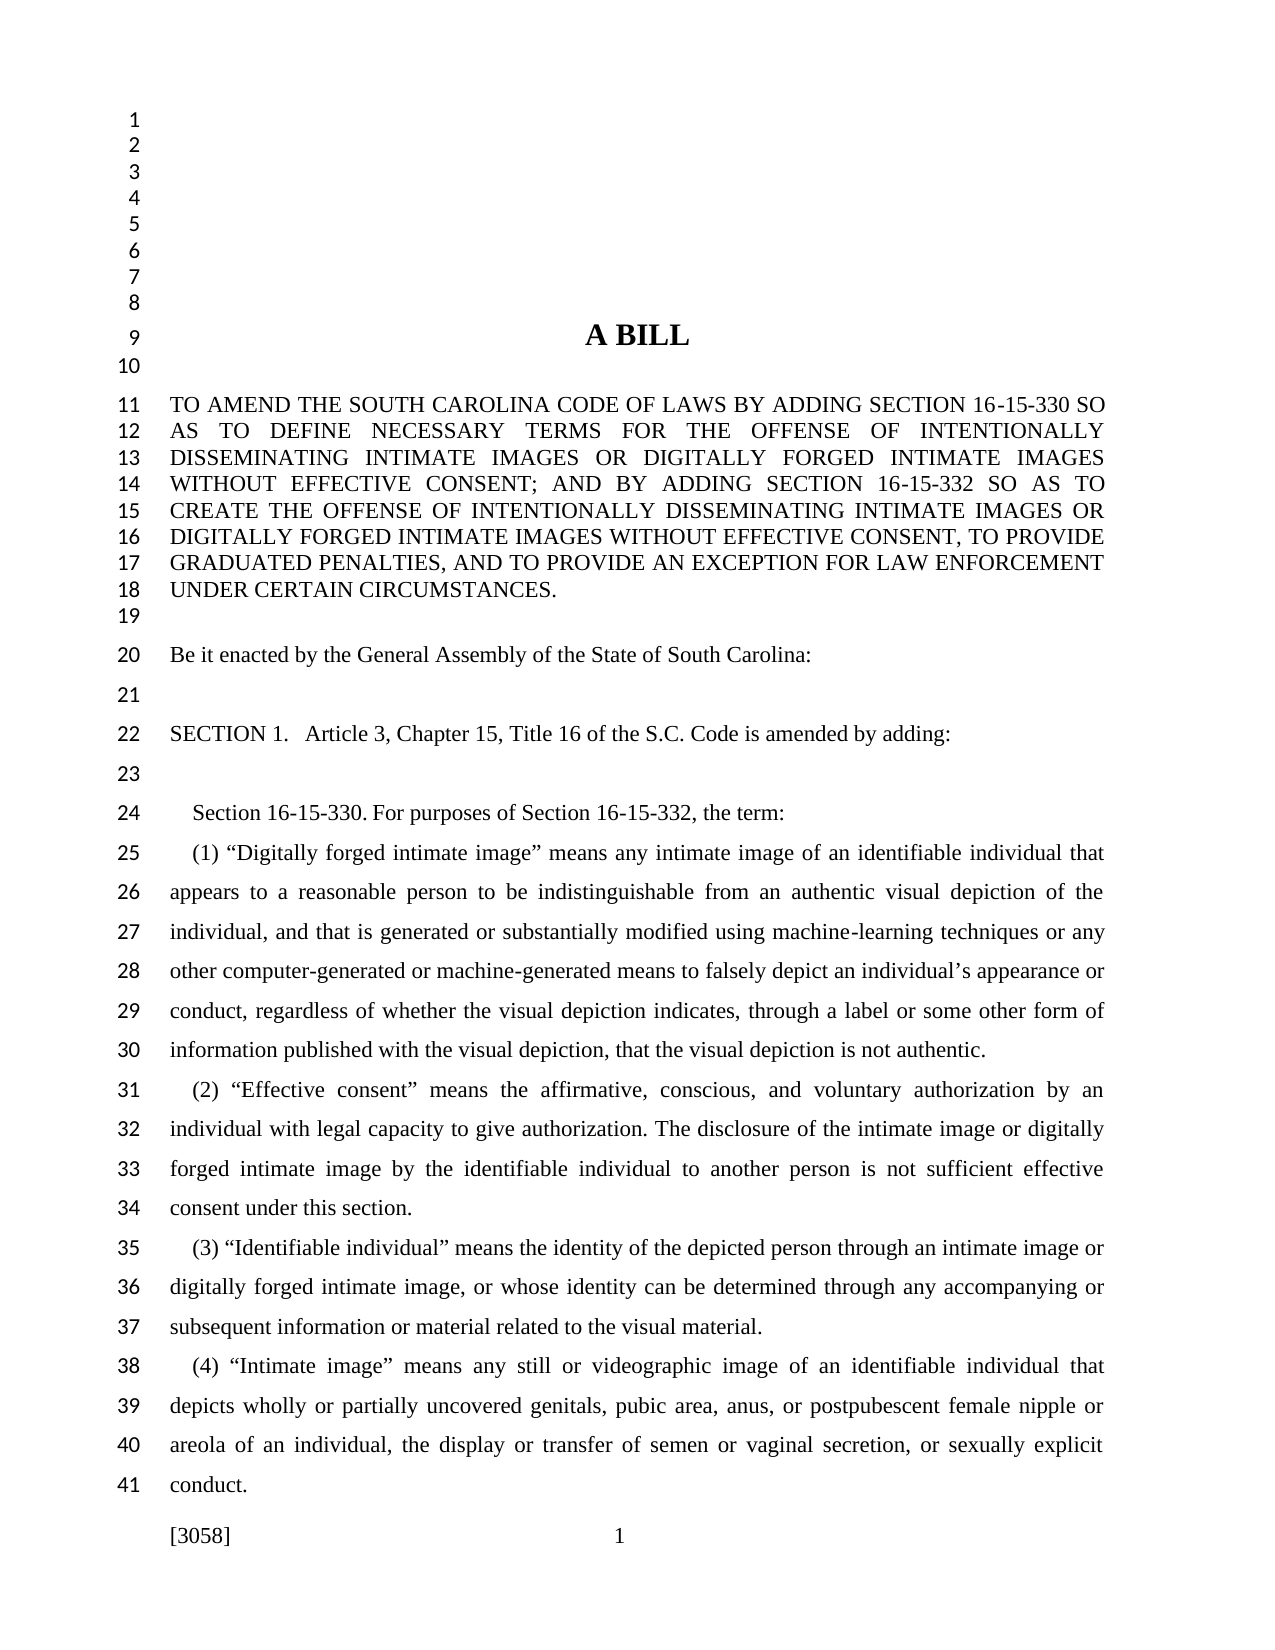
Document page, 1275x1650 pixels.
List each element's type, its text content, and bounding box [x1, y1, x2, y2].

text (3) “Identifiable individual” means the identity of the depicted person through an intimate image or digitally forged intimate image, or whose identity can be determined through any accompanying or subsequent information or material related to the visual material. [169, 1234, 1106, 1339]
text SECTION 1. Article 3, Chapter 15, Title 16 of the S.C. Code is amended by adding: [169, 721, 1106, 747]
text Be it enacted by the General Assembly of the State of South Carolina: [169, 642, 1106, 668]
text (4) “Intimate image” means any still or videographic image of an identifiable individual that depicts wholly or partially uncovered genitals, pubic area, anus, or postpubescent female nipple or areola of an individual, the display or transfer of semen or vaginal secretion, or sexually explicit conduct. [169, 1352, 1106, 1497]
text (1) “Digitally forged intimate image” means any intimate image of an identifiable individual that appears to a reasonable person to be indistinguishable from an authentic visual depiction of the individual, and that is generated or substantially modified using machine‑learning techniques or any other computer‑generated or machine‑generated means to falsely depict an individual’s appearance or conduct, regardless of whether the visual depiction indicates, through a label or some other form of information published with the visual depiction, that the visual depiction is not authentic. [169, 839, 1106, 1063]
text Section 16‑15‑330. For purposes of Section 16‑15‑332, the term: [169, 799, 1106, 826]
text A bill [169, 316, 1106, 352]
text (2) “Effective consent” means the affirmative, conscious, and voluntary authorization by an individual with legal capacity to give authorization. The disclosure of the intimate image or digitally forged intimate image by the identifiable individual to another person is not sufficient effective consent under this section. [169, 1076, 1106, 1221]
